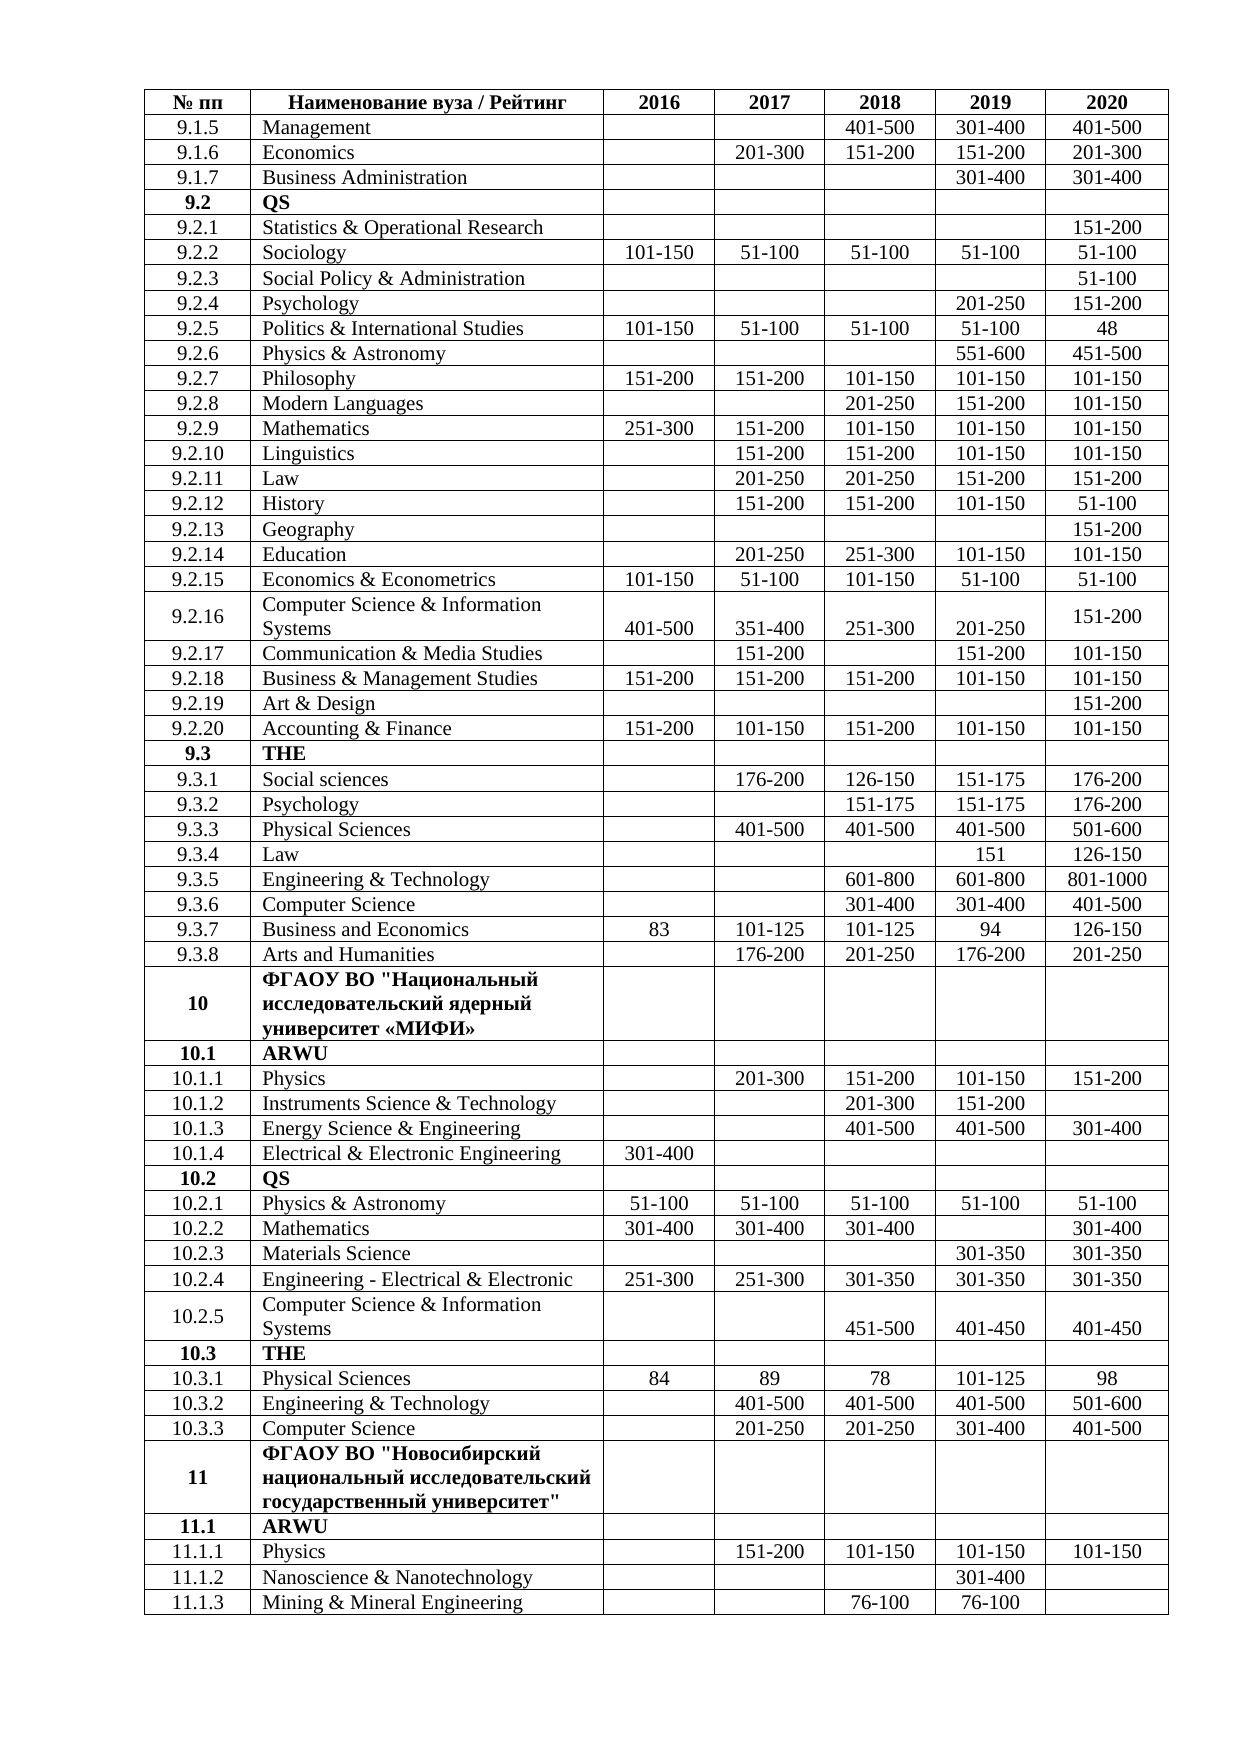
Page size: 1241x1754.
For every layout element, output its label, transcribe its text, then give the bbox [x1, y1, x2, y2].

table_cell [604, 1166, 714, 1190]
table_cell 9.3.8 [145, 942, 250, 966]
table_cell Electrical & Electronic Engineering [251, 1141, 603, 1165]
table_cell Geography [251, 516, 603, 541]
table_cell 10.2.4 [145, 1266, 250, 1291]
table_cell 151-200 [1046, 1066, 1168, 1090]
table_cell [1046, 1091, 1168, 1115]
table_cell [604, 466, 714, 490]
table_cell 101-150 [1046, 1540, 1168, 1563]
table_cell 51-100 [715, 240, 824, 264]
table_cell ARWU [251, 1041, 603, 1064]
table_cell 51-100 [1046, 567, 1168, 591]
table_cell 89 [715, 1366, 824, 1390]
table_cell [604, 516, 714, 541]
table_cell 10.1.4 [145, 1141, 250, 1165]
table_cell 9.2.10 [145, 441, 250, 465]
table_cell 151-200 [604, 716, 714, 740]
table_cell 551-600 [936, 341, 1045, 365]
table_cell [604, 1041, 714, 1064]
table_cell [715, 341, 824, 365]
table_cell 9.1.7 [145, 165, 250, 189]
table_cell [1046, 1166, 1168, 1190]
table_cell 10.1.3 [145, 1116, 250, 1140]
table_cell 301-400 [825, 1216, 935, 1240]
table_cell [1046, 741, 1168, 765]
table_cell 9.3.6 [145, 892, 250, 916]
table_cell 401-500 [825, 1391, 935, 1415]
table_cell 51-100 [1046, 491, 1168, 515]
table_cell [715, 967, 824, 1039]
table_cell Psychology [251, 291, 603, 314]
table_cell [604, 190, 714, 214]
table_cell 51-100 [936, 240, 1045, 264]
table_cell 401-500 [604, 592, 714, 640]
table_cell Social Policy & Administration [251, 265, 603, 289]
table_cell 101-150 [936, 716, 1045, 740]
table_cell 451-500 [1046, 341, 1168, 365]
table_cell 9.3.2 [145, 792, 250, 816]
table_cell 9.3.7 [145, 917, 250, 941]
table_cell 201-250 [825, 942, 935, 966]
table_cell 451-500 [825, 1292, 935, 1340]
table_cell [1046, 1565, 1168, 1589]
table_cell QS [251, 190, 603, 214]
table_cell Physical Sciences [251, 817, 603, 841]
table_cell 201-250 [825, 391, 935, 415]
table_cell [825, 1341, 935, 1365]
table_cell THE [251, 1341, 603, 1365]
table_cell 84 [604, 1366, 714, 1390]
table_cell 151-200 [825, 441, 935, 465]
table_cell 51-100 [604, 1191, 714, 1215]
table_cell Physical Sciences [251, 1366, 603, 1390]
table_cell [604, 165, 714, 189]
table_cell 301-400 [1046, 165, 1168, 189]
table_cell [825, 1565, 935, 1589]
table_cell [604, 265, 714, 289]
table_cell [715, 1341, 824, 1365]
table_cell Business Administration [251, 165, 603, 189]
table_cell 301-400 [604, 1141, 714, 1165]
table_cell 9.2.15 [145, 567, 250, 591]
table_cell 151-175 [936, 766, 1045, 791]
table_cell 151-200 [604, 666, 714, 690]
table_cell 101-150 [825, 366, 935, 390]
table_header 2017 [715, 90, 824, 114]
table_cell 9.2.14 [145, 542, 250, 566]
table_cell Social sciences [251, 766, 603, 791]
table_cell 9.2.16 [145, 592, 250, 640]
table_cell [715, 391, 824, 415]
table_cell 10.1 [145, 1041, 250, 1064]
table_cell 101-150 [1046, 391, 1168, 415]
table_cell 251-300 [715, 1266, 824, 1291]
table_cell 301-350 [1046, 1266, 1168, 1291]
table_cell [1046, 967, 1168, 1039]
table_cell 176-200 [715, 942, 824, 966]
table_cell [604, 892, 714, 916]
table_cell 9.2.8 [145, 391, 250, 415]
table_cell 101-150 [825, 1540, 935, 1563]
table_cell 51-100 [1046, 240, 1168, 264]
table_cell [825, 190, 935, 214]
table_cell 801-1000 [1046, 867, 1168, 891]
table_cell 101-150 [1046, 641, 1168, 665]
table_cell [715, 792, 824, 816]
table_cell [604, 140, 714, 164]
table_cell [715, 1091, 824, 1115]
table_cell 9.3.3 [145, 817, 250, 841]
table_cell Nanoscience & Nanotechnology [251, 1565, 603, 1589]
table_cell 98 [1046, 1366, 1168, 1390]
table_cell History [251, 491, 603, 515]
table_cell [1046, 190, 1168, 214]
table_cell Psychology [251, 792, 603, 816]
table_cell 51-100 [936, 567, 1045, 591]
table_cell 201-250 [715, 1416, 824, 1440]
table_cell 101-150 [936, 366, 1045, 390]
table_cell 51-100 [1046, 1191, 1168, 1215]
table_cell [715, 1241, 824, 1265]
table_cell [604, 1341, 714, 1365]
table_cell 401-500 [1046, 892, 1168, 916]
table_cell 401-500 [936, 1116, 1045, 1140]
table_cell 151-200 [936, 1091, 1045, 1115]
table_cell 151-200 [936, 140, 1045, 164]
table_cell [825, 842, 935, 866]
table_cell [604, 391, 714, 415]
table_cell 101-150 [1046, 441, 1168, 465]
table_cell [715, 215, 824, 239]
table_cell [604, 1091, 714, 1115]
table_cell [604, 1241, 714, 1265]
table_cell [715, 291, 824, 314]
table_cell 201-250 [825, 1416, 935, 1440]
table_cell Arts and Humanities [251, 942, 603, 966]
table_cell 151 [936, 842, 1045, 866]
table_cell [715, 892, 824, 916]
table_cell 101-150 [936, 666, 1045, 690]
table_cell [604, 542, 714, 566]
table_cell 301-400 [936, 165, 1045, 189]
table_cell 151-200 [715, 641, 824, 665]
table_cell [1046, 1041, 1168, 1064]
table_cell Physics & Astronomy [251, 1191, 603, 1215]
table_cell [1046, 1341, 1168, 1365]
table_cell [715, 741, 824, 765]
table_cell 101-150 [604, 567, 714, 591]
table_cell Computer Science & Information Systems [251, 1292, 603, 1340]
table_cell 11.1 [145, 1514, 250, 1538]
table_cell [936, 215, 1045, 239]
table_cell 176-200 [936, 942, 1045, 966]
table_cell 301-400 [936, 1565, 1045, 1589]
table_cell [715, 1441, 824, 1513]
table_cell [604, 641, 714, 665]
table_cell 401-500 [715, 1391, 824, 1415]
table_cell 101-150 [936, 441, 1045, 465]
table_cell 9.2.3 [145, 265, 250, 289]
table_cell Communication & Media Studies [251, 641, 603, 665]
table_cell [604, 1441, 714, 1513]
table_cell 76-100 [936, 1590, 1045, 1614]
table_cell 9.1.6 [145, 140, 250, 164]
table_cell 176-200 [1046, 766, 1168, 791]
table_cell 301-350 [936, 1241, 1045, 1265]
table_cell 9.2.4 [145, 291, 250, 314]
table_cell 126-150 [1046, 917, 1168, 941]
table_cell [936, 1141, 1045, 1165]
table_cell [825, 1441, 935, 1513]
table_cell [936, 190, 1045, 214]
table_cell [825, 1241, 935, 1265]
table_cell [604, 817, 714, 841]
table_cell [936, 1166, 1045, 1190]
table_cell 101-125 [936, 1366, 1045, 1390]
table_cell 401-450 [1046, 1292, 1168, 1340]
table_cell ARWU [251, 1514, 603, 1538]
table_cell [604, 1416, 714, 1440]
table_cell 51-100 [825, 240, 935, 264]
table_cell [604, 1116, 714, 1140]
table_cell [604, 1391, 714, 1415]
table_cell 251-300 [604, 1266, 714, 1291]
table_cell [604, 766, 714, 791]
table_cell 9.3 [145, 741, 250, 765]
table_cell 9.2.20 [145, 716, 250, 740]
table_cell [604, 1514, 714, 1538]
table_cell Mining & Mineral Engineering [251, 1590, 603, 1614]
table_cell ФГАОУ ВО "Национальный исследовательский ядерный университет «МИФИ» [251, 967, 603, 1039]
table_cell 151-200 [825, 716, 935, 740]
table_cell [936, 1514, 1045, 1538]
table_cell 10.2.3 [145, 1241, 250, 1265]
table_cell Art & Design [251, 691, 603, 715]
table_cell 101-150 [1046, 366, 1168, 390]
table_cell 301-400 [604, 1216, 714, 1240]
table_cell 11.1.2 [145, 1565, 250, 1589]
table_cell [825, 1141, 935, 1165]
table_cell Statistics & Operational Research [251, 215, 603, 239]
table_cell 51-100 [936, 1191, 1045, 1215]
table_cell [936, 967, 1045, 1039]
table_cell 9.2.11 [145, 466, 250, 490]
table_cell 501-600 [1046, 1391, 1168, 1415]
table_cell 301-400 [936, 892, 1045, 916]
table_cell Accounting & Finance [251, 716, 603, 740]
table_cell 10.3 [145, 1341, 250, 1365]
table_cell 51-100 [715, 567, 824, 591]
table_cell [604, 792, 714, 816]
table_cell [715, 1141, 824, 1165]
table_cell Physics [251, 1540, 603, 1563]
table_cell QS [251, 1166, 603, 1190]
table_cell [604, 691, 714, 715]
table_cell 9.2.13 [145, 516, 250, 541]
table_cell 9.2.9 [145, 416, 250, 440]
table_cell 301-400 [825, 892, 935, 916]
table_cell Politics & International Studies [251, 316, 603, 340]
table_cell 201-250 [1046, 942, 1168, 966]
table_cell 10.2 [145, 1166, 250, 1190]
table_cell 351-400 [715, 592, 824, 640]
table_cell 9.2.5 [145, 316, 250, 340]
table_cell 101-150 [936, 542, 1045, 566]
table_cell 251-300 [604, 416, 714, 440]
table_cell [825, 215, 935, 239]
table_cell 151-200 [936, 641, 1045, 665]
table_cell 101-150 [715, 716, 824, 740]
table_cell 101-150 [1046, 666, 1168, 690]
table_cell 9.3.4 [145, 842, 250, 866]
table_cell 151-200 [1046, 691, 1168, 715]
table_cell [1046, 1141, 1168, 1165]
table_cell [715, 842, 824, 866]
table_cell 201-300 [1046, 140, 1168, 164]
table_cell [825, 165, 935, 189]
table_header Наименование вуза / Рейтинг [251, 90, 603, 114]
table_cell [604, 867, 714, 891]
table_cell 101-150 [936, 416, 1045, 440]
table_cell Physics & Astronomy [251, 341, 603, 365]
table_cell Law [251, 466, 603, 490]
table_cell [604, 1540, 714, 1563]
table_cell 126-150 [1046, 842, 1168, 866]
table_cell Engineering - Electrical & Electronic [251, 1266, 603, 1291]
table_cell [604, 1066, 714, 1090]
table_cell Engineering & Technology [251, 1391, 603, 1415]
table_cell 94 [936, 917, 1045, 941]
table_header 2020 [1046, 90, 1168, 114]
table_cell Computer Science [251, 892, 603, 916]
table_cell [936, 1341, 1045, 1365]
table_cell 151-200 [1046, 291, 1168, 314]
table_cell 101-150 [1046, 416, 1168, 440]
table_cell Mathematics [251, 1216, 603, 1240]
table_header № пп [145, 90, 250, 114]
table_cell [825, 291, 935, 314]
table_cell 10.3.3 [145, 1416, 250, 1440]
table_cell 10.2.2 [145, 1216, 250, 1240]
table_cell 9.2.6 [145, 341, 250, 365]
table_cell 201-250 [715, 542, 824, 566]
table_cell [825, 967, 935, 1039]
table_cell 151-200 [715, 491, 824, 515]
table_cell 201-250 [936, 592, 1045, 640]
table_cell 51-100 [715, 316, 824, 340]
table_cell [1046, 1514, 1168, 1538]
table_cell 501-600 [1046, 817, 1168, 841]
table_cell 401-500 [715, 817, 824, 841]
table_cell 9.2.1 [145, 215, 250, 239]
table_cell Economics & Econometrics [251, 567, 603, 591]
table_cell 201-250 [825, 466, 935, 490]
table_cell 601-800 [825, 867, 935, 891]
table_cell THE [251, 741, 603, 765]
table_cell 51-100 [936, 316, 1045, 340]
table_cell 51-100 [1046, 265, 1168, 289]
table_cell 201-250 [936, 291, 1045, 314]
table_cell [825, 516, 935, 541]
table_cell 151-200 [715, 666, 824, 690]
table_cell [1046, 1590, 1168, 1614]
table_cell ФГАОУ ВО "Новосибирский национальный исследовательский государственный университет" [251, 1441, 603, 1513]
table_cell [715, 1166, 824, 1190]
table_cell [715, 691, 824, 715]
table_cell 151-200 [604, 366, 714, 390]
table_cell 101-125 [825, 917, 935, 941]
table_cell 301-400 [936, 1416, 1045, 1440]
table_cell Computer Science & Information Systems [251, 592, 603, 640]
table_cell [604, 1565, 714, 1589]
table_cell [604, 1292, 714, 1340]
table_cell 10.2.1 [145, 1191, 250, 1215]
table_cell [715, 115, 824, 139]
table_cell 9.2.2 [145, 240, 250, 264]
table_cell 401-450 [936, 1292, 1045, 1340]
table_cell 301-400 [1046, 1216, 1168, 1240]
table_cell [715, 165, 824, 189]
table_cell Business and Economics [251, 917, 603, 941]
table_cell 9.1.5 [145, 115, 250, 139]
table_cell Economics [251, 140, 603, 164]
table_cell [604, 942, 714, 966]
table_cell 9.2.17 [145, 641, 250, 665]
table_cell 83 [604, 917, 714, 941]
table_cell Physics [251, 1066, 603, 1090]
table_cell 9.3.5 [145, 867, 250, 891]
table_cell [825, 1041, 935, 1064]
table_cell 9.2.12 [145, 491, 250, 515]
table_cell 10.1.2 [145, 1091, 250, 1115]
table_cell 401-500 [825, 115, 935, 139]
table_cell 176-200 [715, 766, 824, 791]
table_cell Computer Science [251, 1416, 603, 1440]
table_cell 151-200 [825, 666, 935, 690]
table_cell 151-200 [715, 416, 824, 440]
table_cell 401-500 [1046, 1416, 1168, 1440]
table_cell Energy Science & Engineering [251, 1116, 603, 1140]
table_cell 10.2.5 [145, 1292, 250, 1340]
table_cell 101-150 [604, 240, 714, 264]
table_cell 301-400 [936, 115, 1045, 139]
table_cell 101-125 [715, 917, 824, 941]
table_cell 151-200 [715, 1540, 824, 1563]
table_cell 10.3.1 [145, 1366, 250, 1390]
table_cell 151-200 [1046, 466, 1168, 490]
table_cell [825, 341, 935, 365]
table_cell Education [251, 542, 603, 566]
table_cell 11 [145, 1441, 250, 1513]
table_cell 126-150 [825, 766, 935, 791]
table_cell [715, 265, 824, 289]
table_header 2019 [936, 90, 1045, 114]
table_cell 48 [1046, 316, 1168, 340]
table_cell 401-500 [936, 817, 1045, 841]
table_cell 151-200 [1046, 215, 1168, 239]
table_cell [936, 741, 1045, 765]
table_cell [825, 1166, 935, 1190]
table_cell 51-100 [825, 1191, 935, 1215]
table_cell 76-100 [825, 1590, 935, 1614]
table_cell 151-200 [1046, 516, 1168, 541]
table_cell [1046, 1441, 1168, 1513]
table_cell [604, 441, 714, 465]
table_cell [825, 265, 935, 289]
table_cell [825, 641, 935, 665]
table_cell Philosophy [251, 366, 603, 390]
table_cell [715, 1514, 824, 1538]
table_cell 151-200 [825, 140, 935, 164]
table_cell [604, 842, 714, 866]
table_cell 101-150 [936, 491, 1045, 515]
table_cell 151-200 [936, 391, 1045, 415]
table_cell Linguistics [251, 441, 603, 465]
table_cell 401-500 [936, 1391, 1045, 1415]
table_cell Law [251, 842, 603, 866]
table_cell 301-400 [1046, 1116, 1168, 1140]
table_cell 151-200 [715, 441, 824, 465]
table_header 2018 [825, 90, 935, 114]
table_cell 401-500 [825, 817, 935, 841]
table_cell Management [251, 115, 603, 139]
table_cell [604, 115, 714, 139]
table_cell 151-200 [1046, 592, 1168, 640]
table_cell 10 [145, 967, 250, 1039]
table_cell [715, 1590, 824, 1614]
table_cell 401-500 [825, 1116, 935, 1140]
table_cell Modern Languages [251, 391, 603, 415]
table_cell 51-100 [825, 316, 935, 340]
table_cell Mathematics [251, 416, 603, 440]
table_cell 10.3.2 [145, 1391, 250, 1415]
table_cell Sociology [251, 240, 603, 264]
table_cell 601-800 [936, 867, 1045, 891]
table_cell 101-150 [825, 567, 935, 591]
table_header 2016 [604, 90, 714, 114]
table_cell [604, 967, 714, 1039]
table_cell 301-350 [1046, 1241, 1168, 1265]
table_cell [825, 741, 935, 765]
table_cell [936, 1441, 1045, 1513]
table_cell 151-200 [936, 466, 1045, 490]
table_cell [604, 741, 714, 765]
table_cell 201-300 [715, 1066, 824, 1090]
table_cell 151-200 [825, 491, 935, 515]
table_cell 51-100 [715, 1191, 824, 1215]
table_cell 9.3.1 [145, 766, 250, 791]
table_cell Engineering & Technology [251, 867, 603, 891]
table_cell 301-350 [825, 1266, 935, 1291]
table_cell 10.1.1 [145, 1066, 250, 1090]
table_cell 201-300 [825, 1091, 935, 1115]
table_cell [825, 691, 935, 715]
table_cell [604, 291, 714, 314]
table_cell 201-250 [715, 466, 824, 490]
table_cell Instruments Science & Technology [251, 1091, 603, 1115]
table_cell 301-400 [715, 1216, 824, 1240]
table_cell [936, 265, 1045, 289]
table_cell 101-150 [1046, 542, 1168, 566]
table_cell [715, 1116, 824, 1140]
table_cell 176-200 [1046, 792, 1168, 816]
table_cell [715, 1041, 824, 1064]
table_cell 251-300 [825, 592, 935, 640]
table_cell [604, 1590, 714, 1614]
table_cell 201-300 [715, 140, 824, 164]
table_cell [604, 341, 714, 365]
table_cell 301-350 [936, 1266, 1045, 1291]
table_cell [936, 1041, 1045, 1064]
table_cell Business & Management Studies [251, 666, 603, 690]
table_cell [715, 516, 824, 541]
table_cell 11.1.3 [145, 1590, 250, 1614]
table_cell [715, 190, 824, 214]
table_cell 151-200 [825, 1066, 935, 1090]
table_cell 9.2.7 [145, 366, 250, 390]
table_cell 101-150 [1046, 716, 1168, 740]
table_cell 78 [825, 1366, 935, 1390]
table_cell 9.2.19 [145, 691, 250, 715]
table_cell Materials Science [251, 1241, 603, 1265]
table_cell [936, 1216, 1045, 1240]
table_cell [604, 491, 714, 515]
table_cell 151-175 [936, 792, 1045, 816]
table_cell [936, 516, 1045, 541]
table_cell 151-175 [825, 792, 935, 816]
table_cell [715, 1565, 824, 1589]
table_cell 101-150 [936, 1540, 1045, 1563]
table_cell 251-300 [825, 542, 935, 566]
table_cell 151-200 [715, 366, 824, 390]
table_cell [715, 1292, 824, 1340]
table_cell [715, 867, 824, 891]
table_cell 9.2.18 [145, 666, 250, 690]
table_cell 11.1.1 [145, 1540, 250, 1563]
table_cell 101-150 [604, 316, 714, 340]
table_cell [825, 1514, 935, 1538]
table_cell 101-150 [825, 416, 935, 440]
table_cell [936, 691, 1045, 715]
table_cell 401-500 [1046, 115, 1168, 139]
table_cell 9.2 [145, 190, 250, 214]
table_cell [604, 215, 714, 239]
table_cell 101-150 [936, 1066, 1045, 1090]
